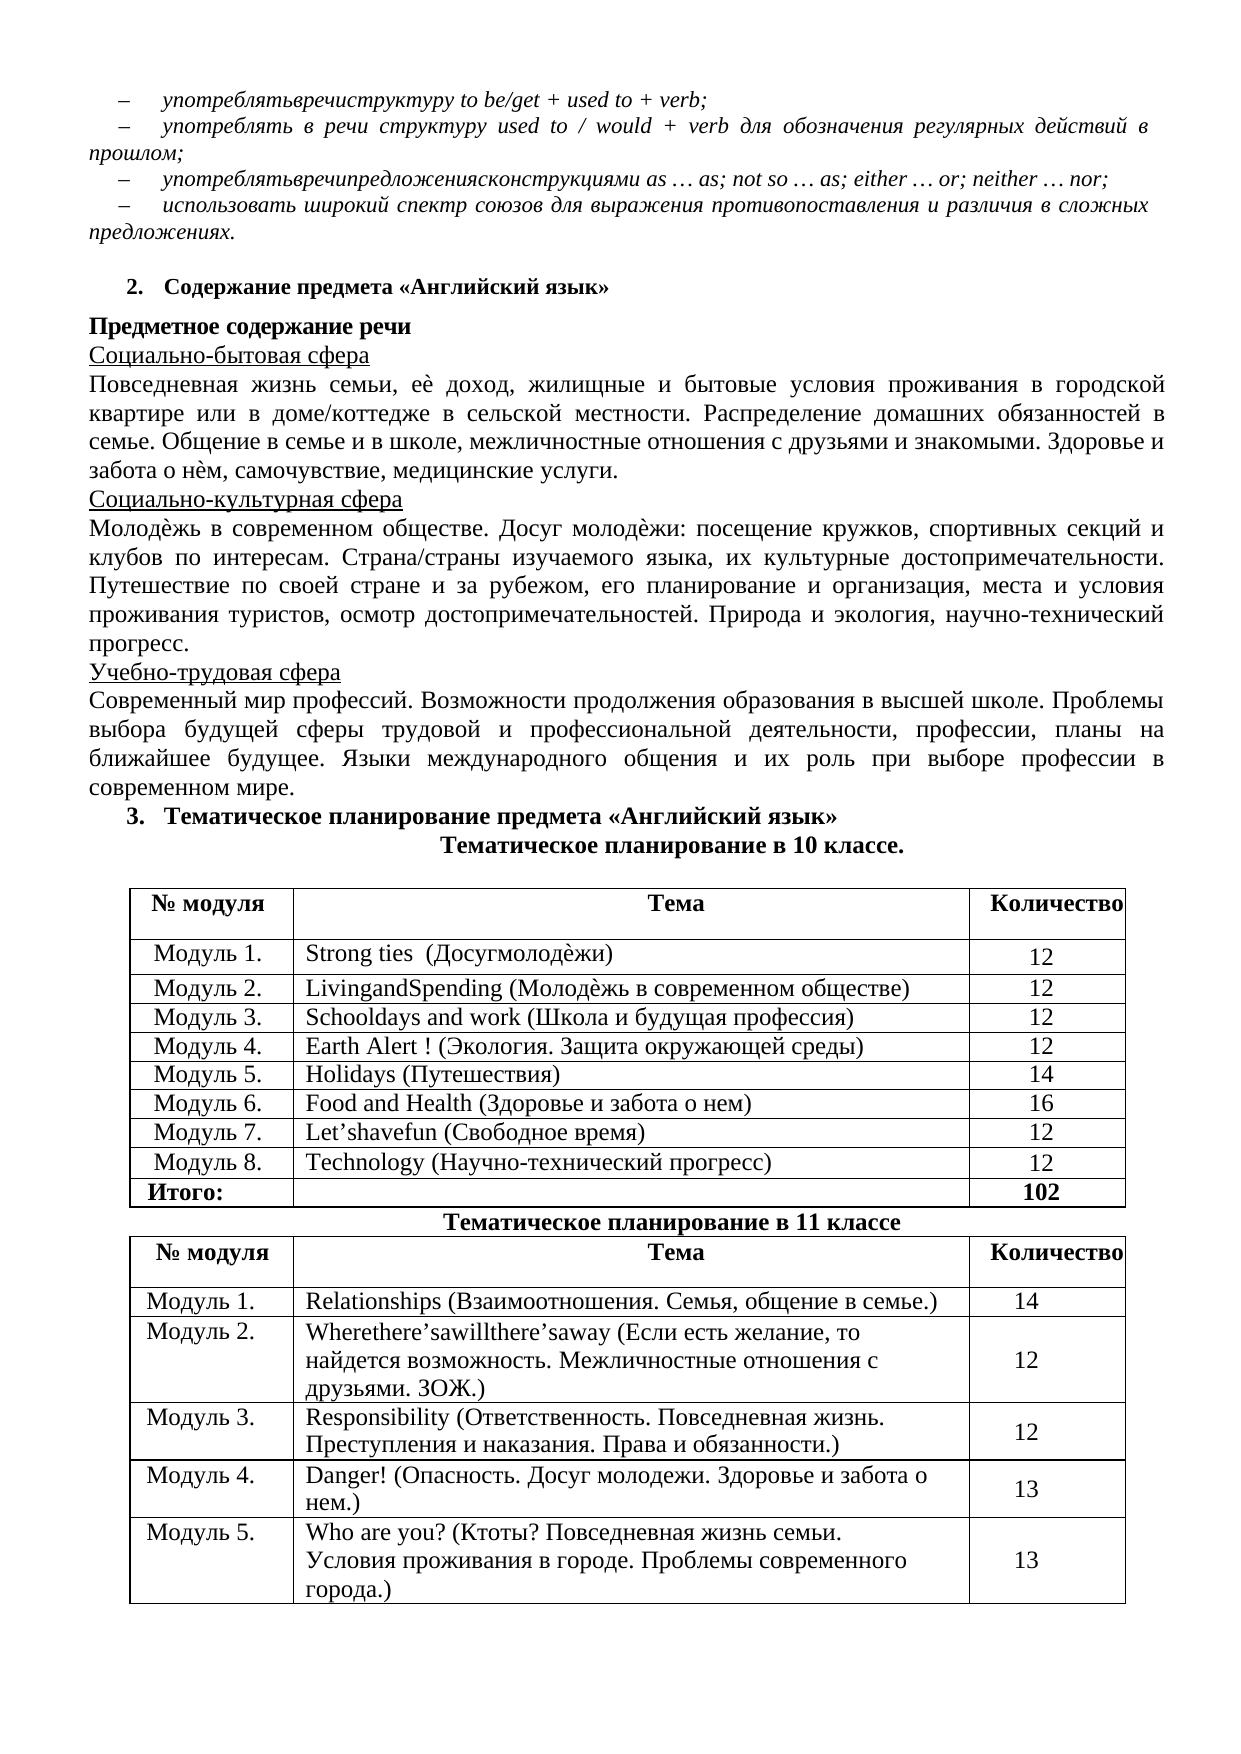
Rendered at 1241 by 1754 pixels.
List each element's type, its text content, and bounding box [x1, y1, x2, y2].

table_cell Модуль 3. [131, 1004, 293, 1032]
text Молодѐжь в современном обществе. Досуг молодѐжи: посещение кружков, спортивных секций и клубов по интересам. Страна/страны изучаемого языка, их культурные достопримечательности. Путешествие по своей стране и за рубежом, его планирование и организация, места и условия проживания туристов, осмотр достопримечательностей. Природа и экология, научно-технический прогресс. [89, 513, 1165, 657]
table_cell Модуль 6. [131, 1090, 293, 1118]
table_cell Модуль 8. [131, 1148, 293, 1178]
table_cell Модуль 3. [131, 1403, 293, 1459]
table_cell LivingandSpending (Молодѐжь в современном обществе) [294, 975, 969, 1003]
text Учебно-трудовая сфера [89, 657, 1228, 685]
table_header № модуля [131, 1237, 293, 1287]
table_cell 13 [970, 1518, 1125, 1603]
table_cell 12 [970, 1004, 1125, 1032]
table_cell Relationships (Взаимоотношения. Семья, общение в семье.) [294, 1288, 969, 1316]
table_cell Модуль 1. [131, 940, 293, 974]
table_cell Responsibility (Ответственность. Повседневная жизнь. Преступления и наказания. Права и обязанности.) [294, 1403, 969, 1459]
table_cell Let’shavefun (Свободное время) [294, 1119, 969, 1147]
table_cell Strong ties (Досугмолодѐжи) [294, 940, 969, 974]
list употреблятьвречипредложениясконструкциями as … as; not so … as; either … or; neither … nor; [118, 165, 1228, 191]
table_cell 102 [970, 1179, 1125, 1206]
table_cell Модуль 2. [131, 1317, 293, 1402]
table_cell 12 [970, 1119, 1125, 1147]
text Социально-культурная сфера [89, 484, 1228, 513]
list употреблять в речи структуру used to / would + verb для обозначения регулярных действий в прошлом; [89, 112, 1151, 165]
table_cell Итого: [131, 1179, 293, 1206]
table_cell 12 [970, 1403, 1125, 1459]
table_header Тема [294, 889, 969, 938]
table_cell Модуль 1. [131, 1288, 293, 1316]
text Современный мир профессий. Возможности продолжения образования в высшей школе. Проблемы выбора будущей сферы трудовой и профессиональной деятельности, профессии, планы на ближайшее будущее. Языки международного общения и их роль при выборе профессии в современном мире. [89, 685, 1165, 800]
text Социально-бытовая сфера [89, 340, 1228, 369]
table_cell Модуль 2. [131, 975, 293, 1003]
table_cell 14 [970, 1288, 1125, 1316]
text Тематическое планирование в 10 классе. [440, 830, 1228, 858]
table_cell Модуль 5. [131, 1062, 293, 1089]
list использовать широкий спектр союзов для выражения противопоставления и различия в сложных предложениях. [89, 191, 1151, 244]
table_cell Holidays (Путешествия) [294, 1062, 969, 1089]
table_header Тема [294, 1237, 969, 1287]
list Содержание предмета «Английский язык» [126, 273, 1228, 300]
table_cell Модуль 5. [131, 1518, 293, 1603]
table_header Количество [970, 1237, 1125, 1287]
table_header № модуля [131, 889, 293, 938]
table_cell Wherethere’sawillthere’saway (Если есть желание, то найдется возможность. Межличностные отношения с друзьями. ЗОЖ.) [294, 1317, 969, 1402]
table_cell Earth Alert ! (Экология. Защита окружающей среды) [294, 1033, 969, 1061]
table_cell [294, 1179, 969, 1206]
table_cell Schooldays and work (Школа и будущая профессия) [294, 1004, 969, 1032]
text Тематическое планирование в 11 классе [443, 1207, 1228, 1236]
table_cell 16 [970, 1090, 1125, 1118]
table_cell 14 [970, 1062, 1125, 1089]
table_cell 12 [970, 1033, 1125, 1061]
list Тематическое планирование предмета «Английский язык» [126, 801, 1228, 830]
table_cell 13 [970, 1461, 1125, 1517]
table_cell Модуль 4. [131, 1033, 293, 1061]
table_cell 12 [970, 940, 1125, 974]
table_cell 12 [970, 975, 1125, 1003]
text Предметное содержание речи [89, 312, 1228, 340]
text Повседневная жизнь семьи, еѐ доход, жилищные и бытовые условия проживания в городской квартире или в доме/коттедже в сельской местности. Распределение домашних обязанностей в семье. Общение в семье и в школе, межличностные отношения с друзьями и знакомыми. Здоровье и забота о нѐм, самочувствие, медицинские услуги. [89, 369, 1165, 484]
table_cell Who are you? (Ктоты? Повседневная жизнь семьи. Условия проживания в городе. Проблемы современного города.) [294, 1518, 969, 1603]
table_cell Danger! (Опасность. Досуг молодежи. Здоровье и забота о нем.) [294, 1461, 969, 1517]
table_cell Technology (Научно-технический прогресс) [294, 1148, 969, 1178]
list употреблятьвречиструктуру to be/get + used to + verb; [118, 86, 1228, 112]
table_cell 12 [970, 1148, 1125, 1178]
table_cell Модуль 4. [131, 1461, 293, 1517]
table_cell Модуль 7. [131, 1119, 293, 1147]
table_cell Food and Health (Здоровье и забота о нем) [294, 1090, 969, 1118]
table_header Количество [970, 889, 1125, 938]
table_cell 12 [970, 1317, 1125, 1402]
